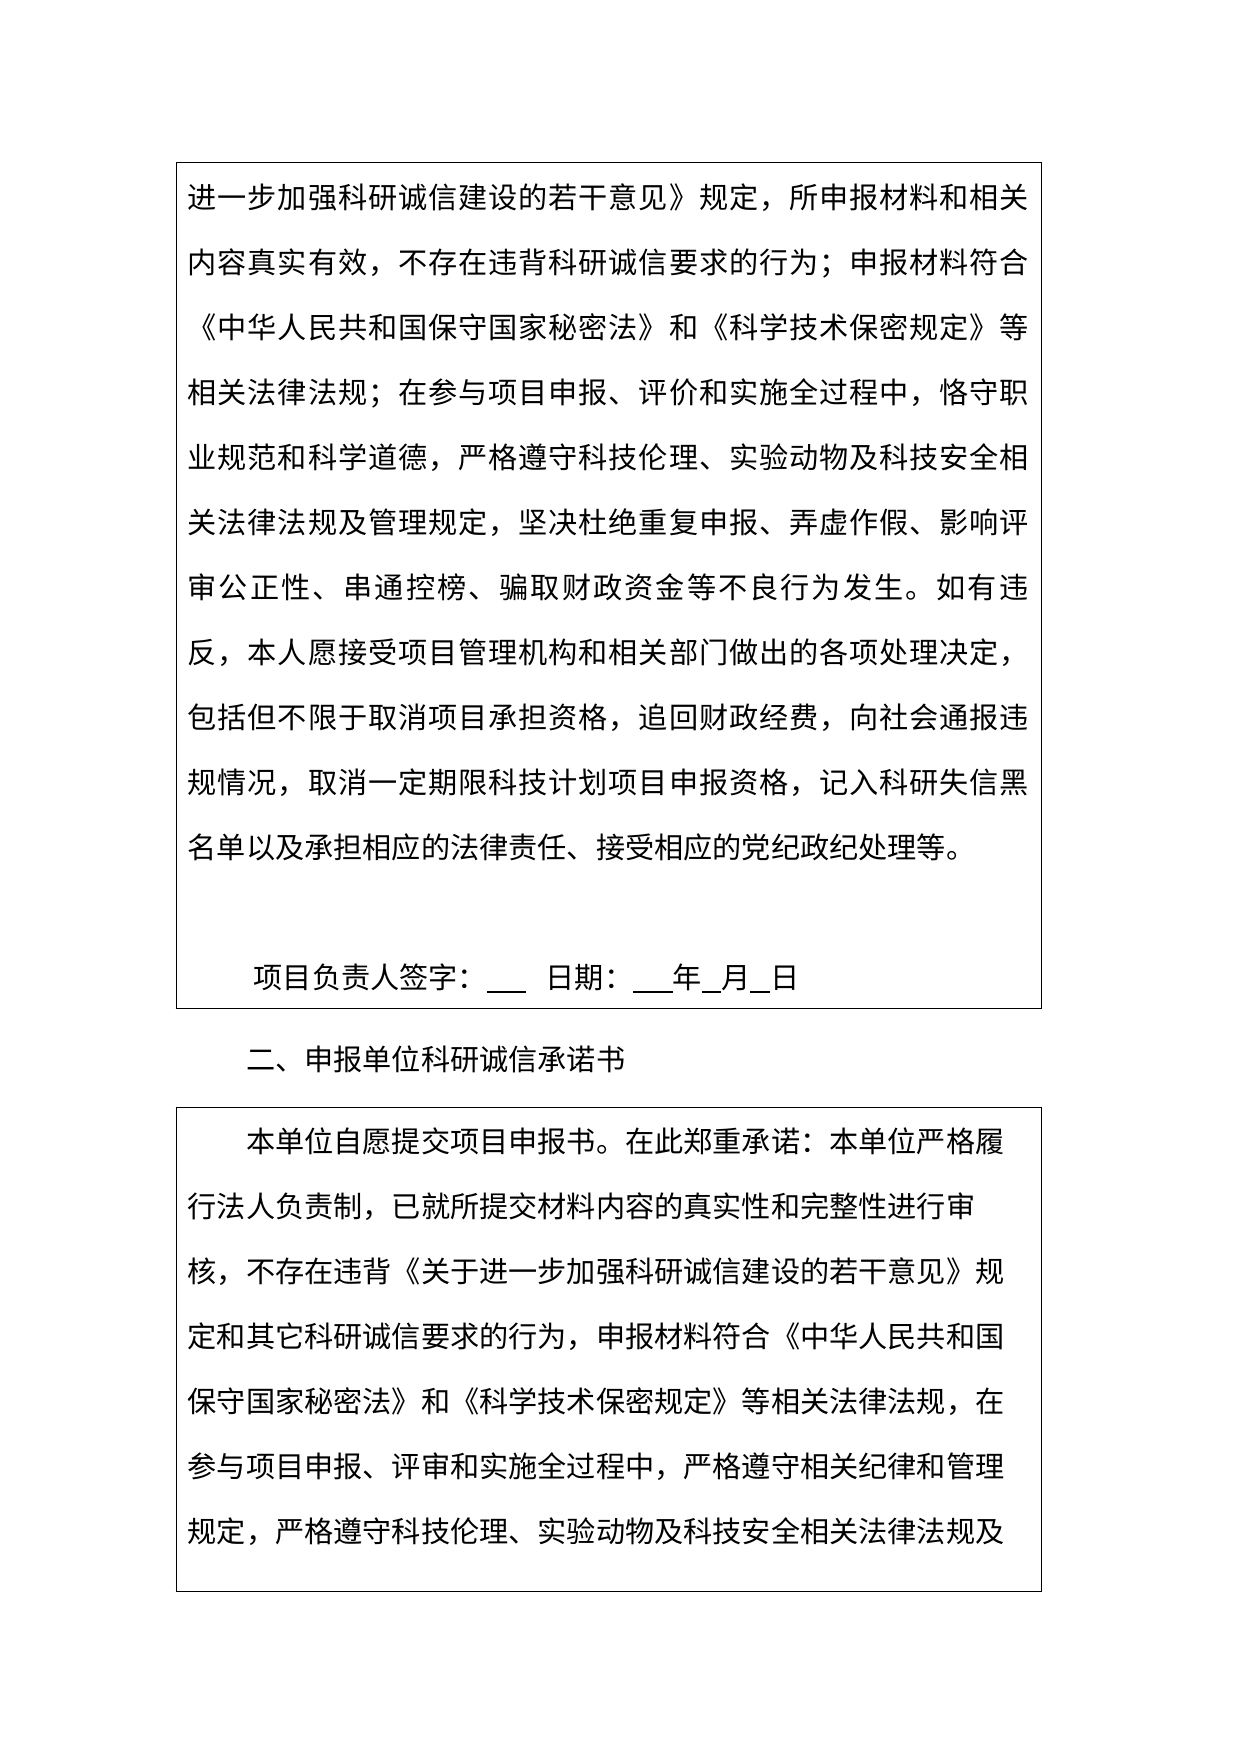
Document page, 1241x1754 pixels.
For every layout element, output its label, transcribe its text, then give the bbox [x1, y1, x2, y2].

text 二、申报单位科研诚信承诺书 [187, 1025, 1053, 1090]
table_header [177, 1108, 1041, 1591]
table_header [177, 163, 1041, 1008]
